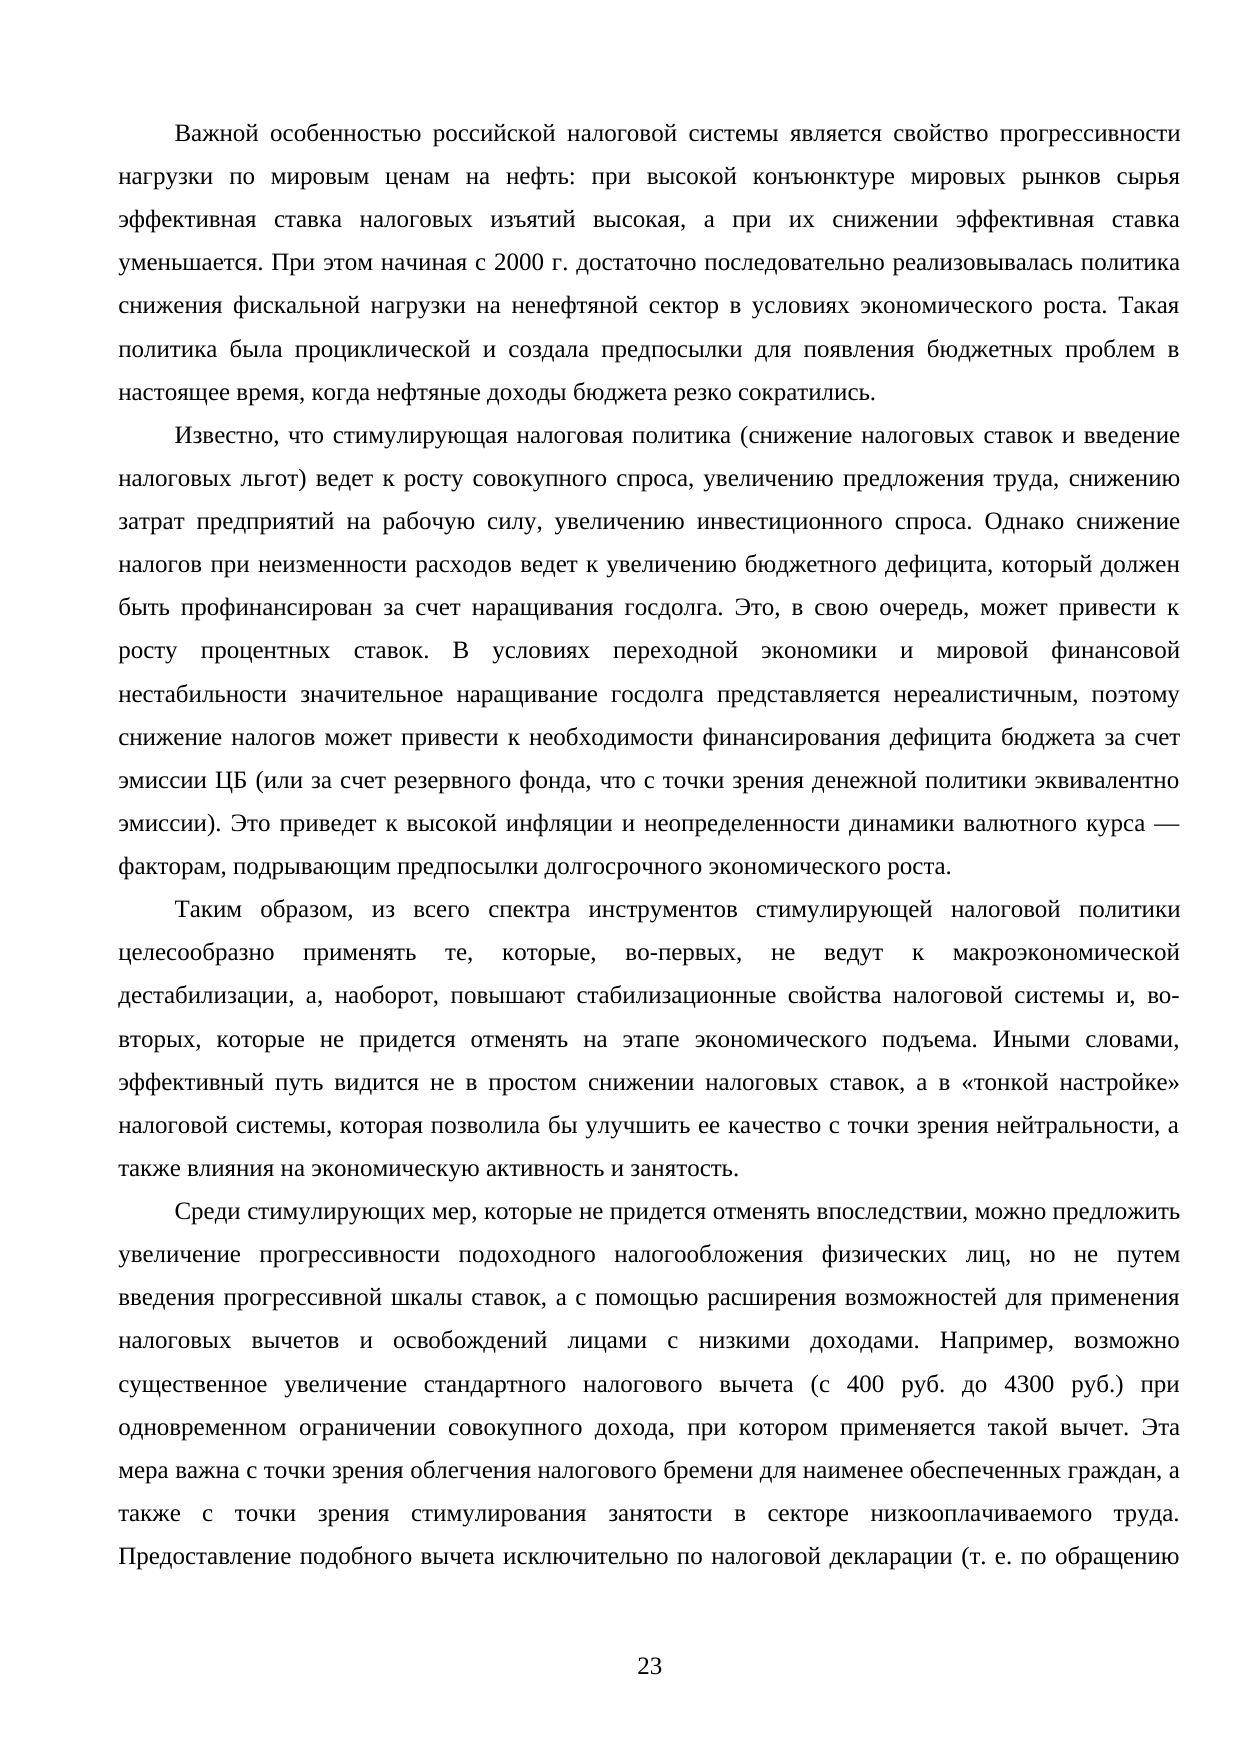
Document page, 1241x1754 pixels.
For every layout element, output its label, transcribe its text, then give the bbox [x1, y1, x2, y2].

text Известно, что стимулирующая налоговая политика (снижение налоговых ставок и введение налоговых льгот) ведет к росту совокупного спроса, увеличению предложения труда, снижению затрат предприятий на рабочую силу, увеличению инвестиционного спроса. Однако снижение налогов при неизменности расходов ведет к увеличению бюджетного дефицита, который должен быть профинансирован за счет наращивания госдолга. Это, в свою очередь, может привести к росту процентных ставок. В условиях переходной экономики и мировой финансовой нестабильности значительное наращивание госдолга представляется нереалистичным, поэтому снижение налогов может привести к необходимости финансирования дефицита бюджета за счет эмиссии ЦБ (или за счет резервного фонда, что с точки зрения денежной политики эквивалентно эмиссии). Это приведет к высокой инфляции и неопределенности динамики валютного курса — факторам, подрывающим предпосылки долгосрочного экономического роста. [118, 420, 1181, 880]
text Таким образом, из всего спектра инструментов стимулирующей налоговой политики целесообразно применять те, которые, во-первых, не ведут к макроэкономической дестабилизации, а, наоборот, повышают стабилизационные свойства налоговой системы и, во-вторых, которые не придется отменять на этапе экономического подъема. Иными словами, эффективный путь видится не в простом снижении налоговых ставок, а в «тонкой настройке» налоговой системы, которая позволила бы улучшить ее качество с точки зрения нейтральности, а также влияния на экономическую активность и занятость. [118, 894, 1181, 1182]
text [118, 1196, 1181, 1570]
text Важной особенностью российской налоговой системы является свойство прогрессивности нагрузки по мировым ценам на нефть: при высокой конъюнктуре мировых рынков сырья эффективная ставка налоговых изъятий высокая, а при их снижении эффективная ставка уменьшается. При этом начиная с . достаточно последовательно реализовывалась политика снижения фискальной нагрузки на ненефтяной сектор в условиях экономического роста. Такая политика была проциклической и создала предпосылки для появления бюджетных проблем в настоящее время, когда нефтяные доходы бюджета резко сократились. [118, 118, 1181, 406]
